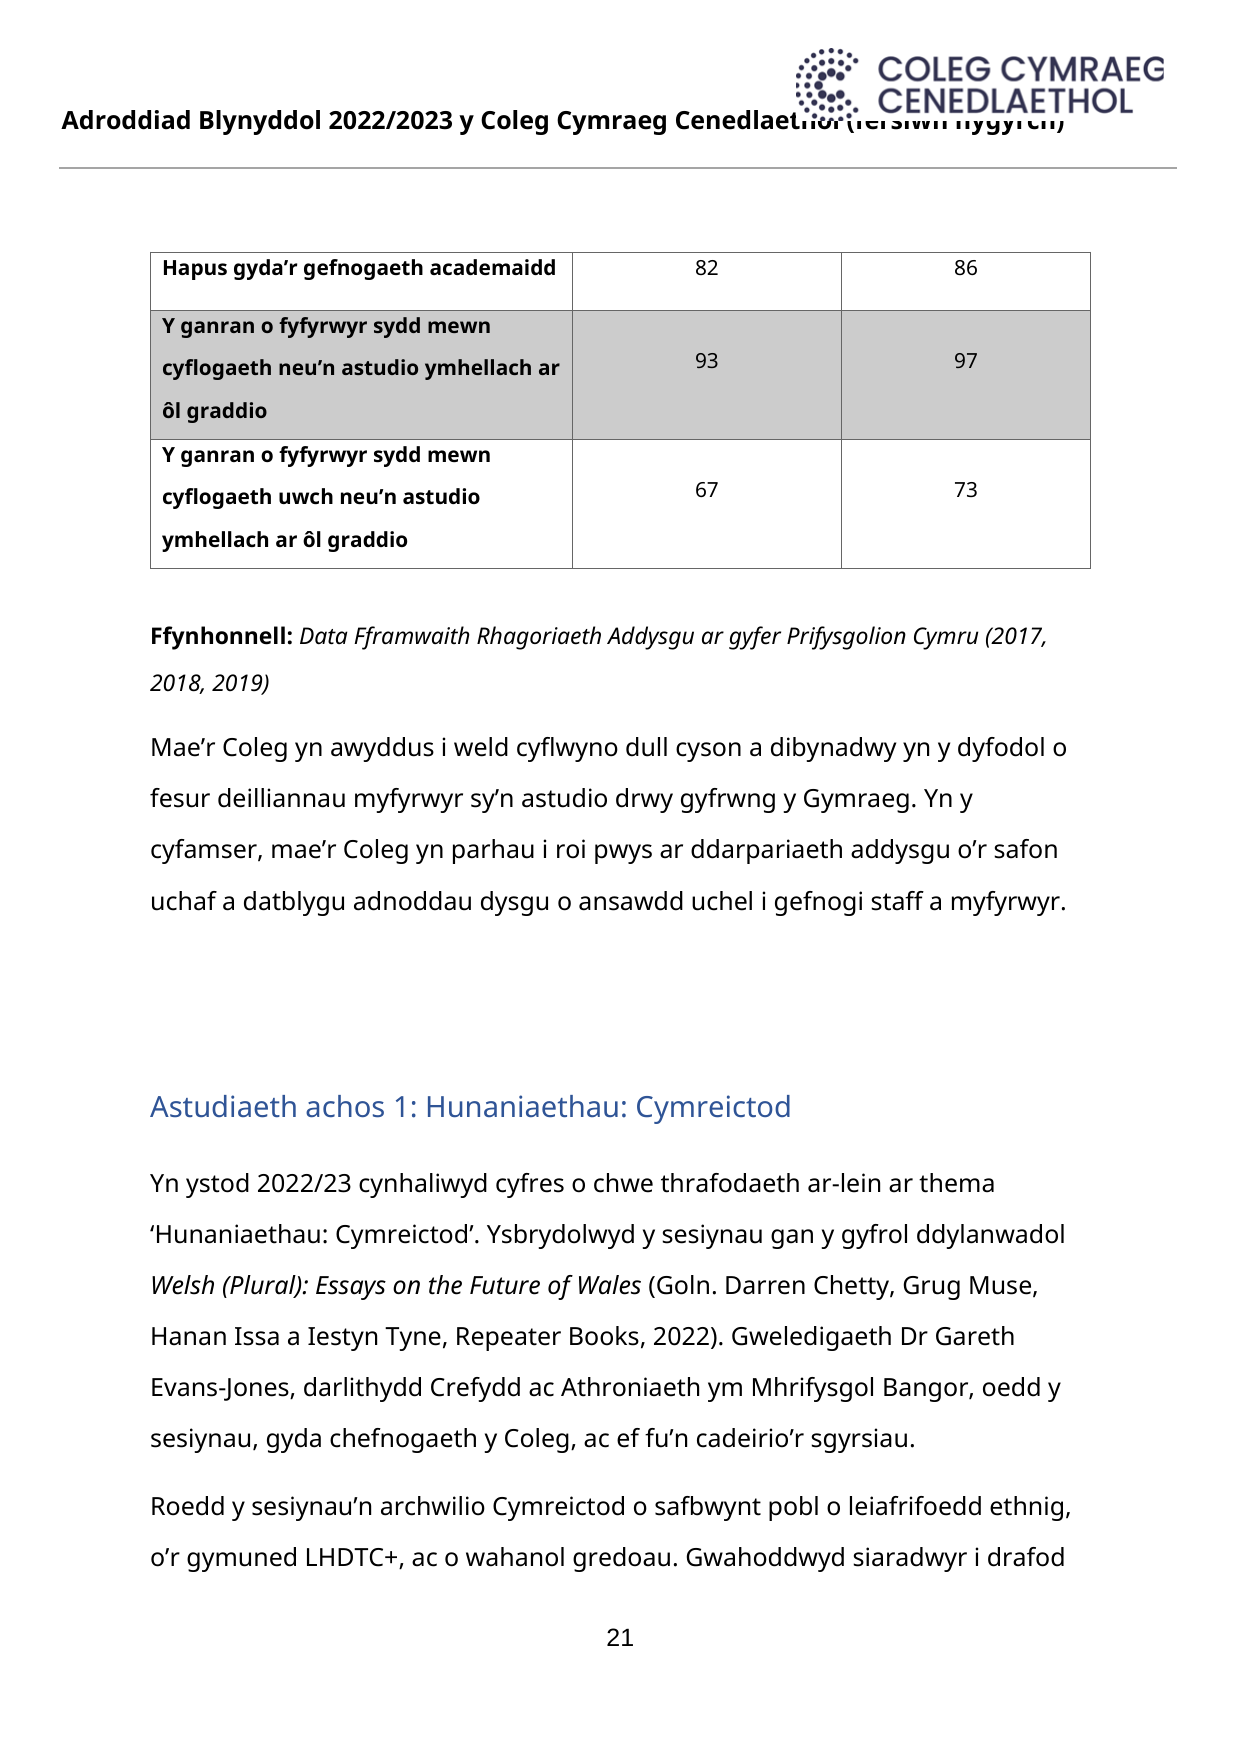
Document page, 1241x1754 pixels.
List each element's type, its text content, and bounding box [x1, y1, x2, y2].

picture [794, 48, 1163, 120]
table_cell Y ganran o fyfyrwyr sydd mewn cyflogaeth neu’n astudio ymhellach ar ôl graddio [151, 311, 572, 439]
text Ffynhonnell: Data Fframwaith Rhagoriaeth Addysgu ar gyfer Prifysgolion Cymru (2017, 2018, 2019) [150, 620, 1090, 698]
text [150, 1489, 1090, 1574]
text Mae’r Coleg yn awyddus i weld cyflwyno dull cyson a dibynadwy yn y dyfodol o fesur deilliannau myfyrwyr sy’n astudio drwy gyfrwng y Gymraeg. Yn y cyfamser, mae’r Coleg yn parhau i roi pwys ar ddarpariaeth addysgu o’r safon uchaf a datblygu adnoddau dysgu o ansawdd uchel i gefnogi staff a myfyrwyr. [150, 730, 1090, 917]
table_cell 93 [573, 311, 841, 439]
table_cell 82 [573, 253, 841, 310]
table_cell Hapus gyda’r gefnogaeth academaidd [151, 253, 572, 310]
table_cell 97 [842, 311, 1090, 439]
table_cell 67 [573, 440, 841, 568]
subtitle Astudiaeth achos 1: Hunaniaethau: Cymreictod [150, 1086, 1090, 1126]
text Yn ystod 2022/23 cynhaliwyd cyfres o chwe thrafodaeth ar-lein ar thema ‘Hunaniaethau: Cymreictod’. Ysbrydolwyd y sesiynau gan y gyfrol ddylanwadol Welsh (Plural): Essays on the Future of Wales (Goln. Darren Chetty, Grug Muse, Hanan Issa a Iestyn Tyne, Repeater Books, 2022). Gweledigaeth Dr Gareth Evans-Jones, darlithydd Crefydd ac Athroniaeth ym Mhrifysgol Bangor, oedd y sesiynau, gyda chefnogaeth y Coleg, ac ef fu’n cadeirio’r sgyrsiau. [150, 1166, 1090, 1455]
table_cell 73 [842, 440, 1090, 568]
table_cell Y ganran o fyfyrwyr sydd mewn cyflogaeth uwch neu’n astudio ymhellach ar ôl graddio [151, 440, 572, 568]
table_cell 86 [842, 253, 1090, 310]
